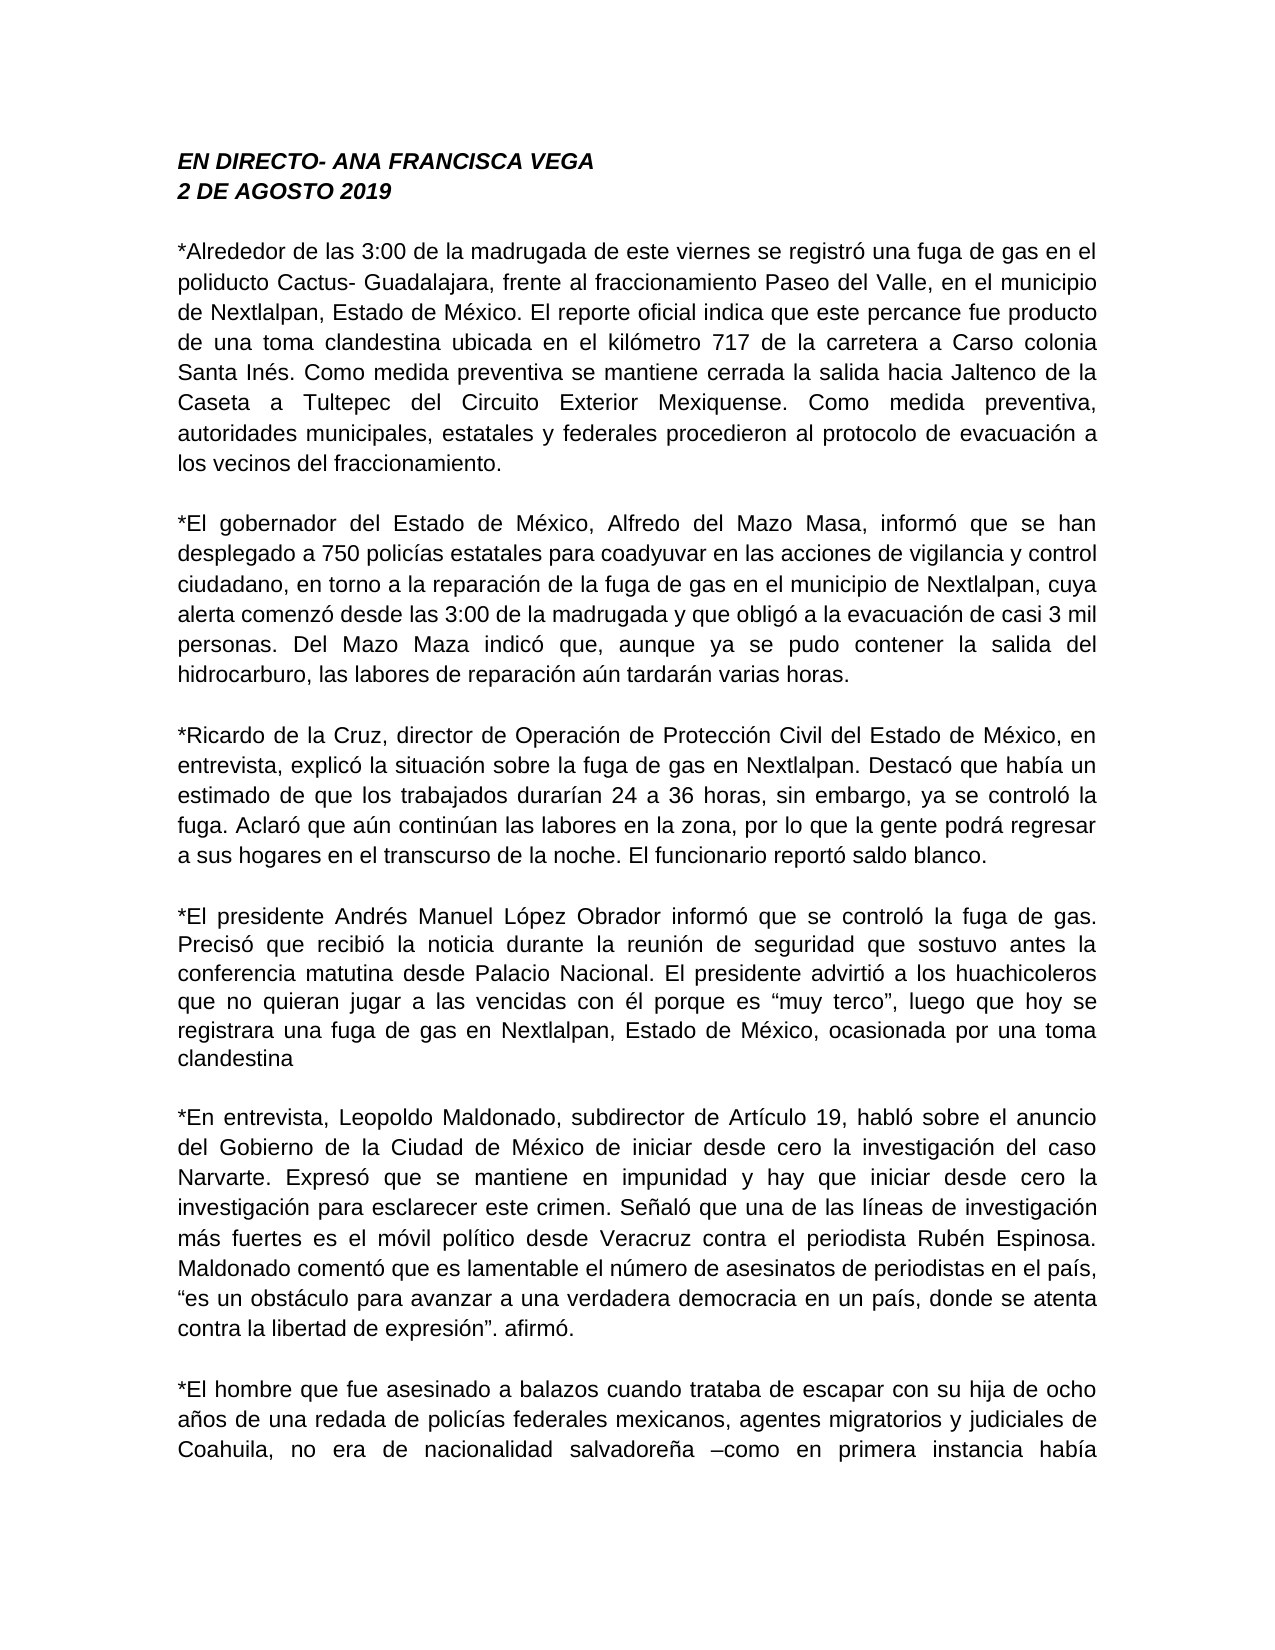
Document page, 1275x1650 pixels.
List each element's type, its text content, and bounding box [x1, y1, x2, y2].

text *Alrededor de las 3:00 de la madrugada de este viernes se registró una fuga de gas en el poliducto Cactus- Guadalajara, frente al fraccionamiento Paseo del Valle, en el municipio de Nextlalpan, Estado de México. El reporte oficial indica que este percance fue producto de una toma clandestina ubicada en el kilómetro 717 de la carretera a Carso colonia Santa Inés. Como medida preventiva se mantiene cerrada la salida hacia Jaltenco de la Caseta a Tultepec del Circuito Exterior Mexiquense. Como medida preventiva, autoridades municipales, estatales y federales procedieron al protocolo de evacuación a los vecinos del fraccionamiento. [177, 238, 1098, 476]
text *El gobernador del Estado de México, Alfredo del Mazo Masa, informó que se han desplegado a 750 policías estatales para coadyuvar en las acciones de vigilancia y control ciudadano, en torno a la reparación de la fuga de gas en el municipio de Nextlalpan, cuya alerta comenzó desde las 3:00 de la madrugada y que obligó a la evacuación de casi 3 mil personas. Del Mazo Maza indicó que, aunque ya se pudo contener la salida del hidrocarburo, las labores de reparación aún tardarán varias horas. [177, 510, 1098, 687]
text *Ricardo de la Cruz, director de Operación de Protección Civil del Estado de México, en entrevista, explicó la situación sobre la fuga de gas en Nextlalpan. Destacó que había un estimado de que los trabajados durarían 24 a 36 horas, sin embargo, ya se controló la fuga. Aclaró que aún continúan las labores en la zona, por lo que la gente podrá regresar a sus hogares en el transcurso de la noche. El funcionario reportó saldo blanco. [177, 722, 1098, 869]
text EN DIRECTO- ANA FRANCISCA VEGA [177, 148, 1098, 174]
text *En entrevista, Leopoldo Maldonado, subdirector de Artículo 19, habló sobre el anuncio del Gobierno de la Ciudad de México de iniciar desde cero la investigación del caso Narvarte. Expresó que se mantiene en impunidad y hay que iniciar desde cero la investigación para esclarecer este crimen. Señaló que una de las líneas de investigación más fuertes es el móvil político desde Veracruz contra el periodista Rubén Espinosa. Maldonado comentó que es lamentable el número de asesinatos de periodistas en el país, “es un obstáculo para avanzar a una verdadera democracia en un país, donde se atenta contra la libertad de expresión”. afirmó. [177, 1104, 1098, 1341]
text *El presidente Andrés Manuel López Obrador informó que se controló la fuga de gas. Precisó que recibió la noticia durante la reunión de seguridad que sostuvo antes la conferencia matutina desde Palacio Nacional. El presidente advirtió a los huachicoleros que no quieran jugar a las vencidas con él porque es “muy terco”, luego que hoy se registrara una fuga de gas en Nextlalpan, Estado de México, ocasionada por una toma clandestina [177, 903, 1098, 1071]
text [177, 1376, 1098, 1462]
text 2 DE AGOSTO 2019 [177, 178, 1098, 204]
